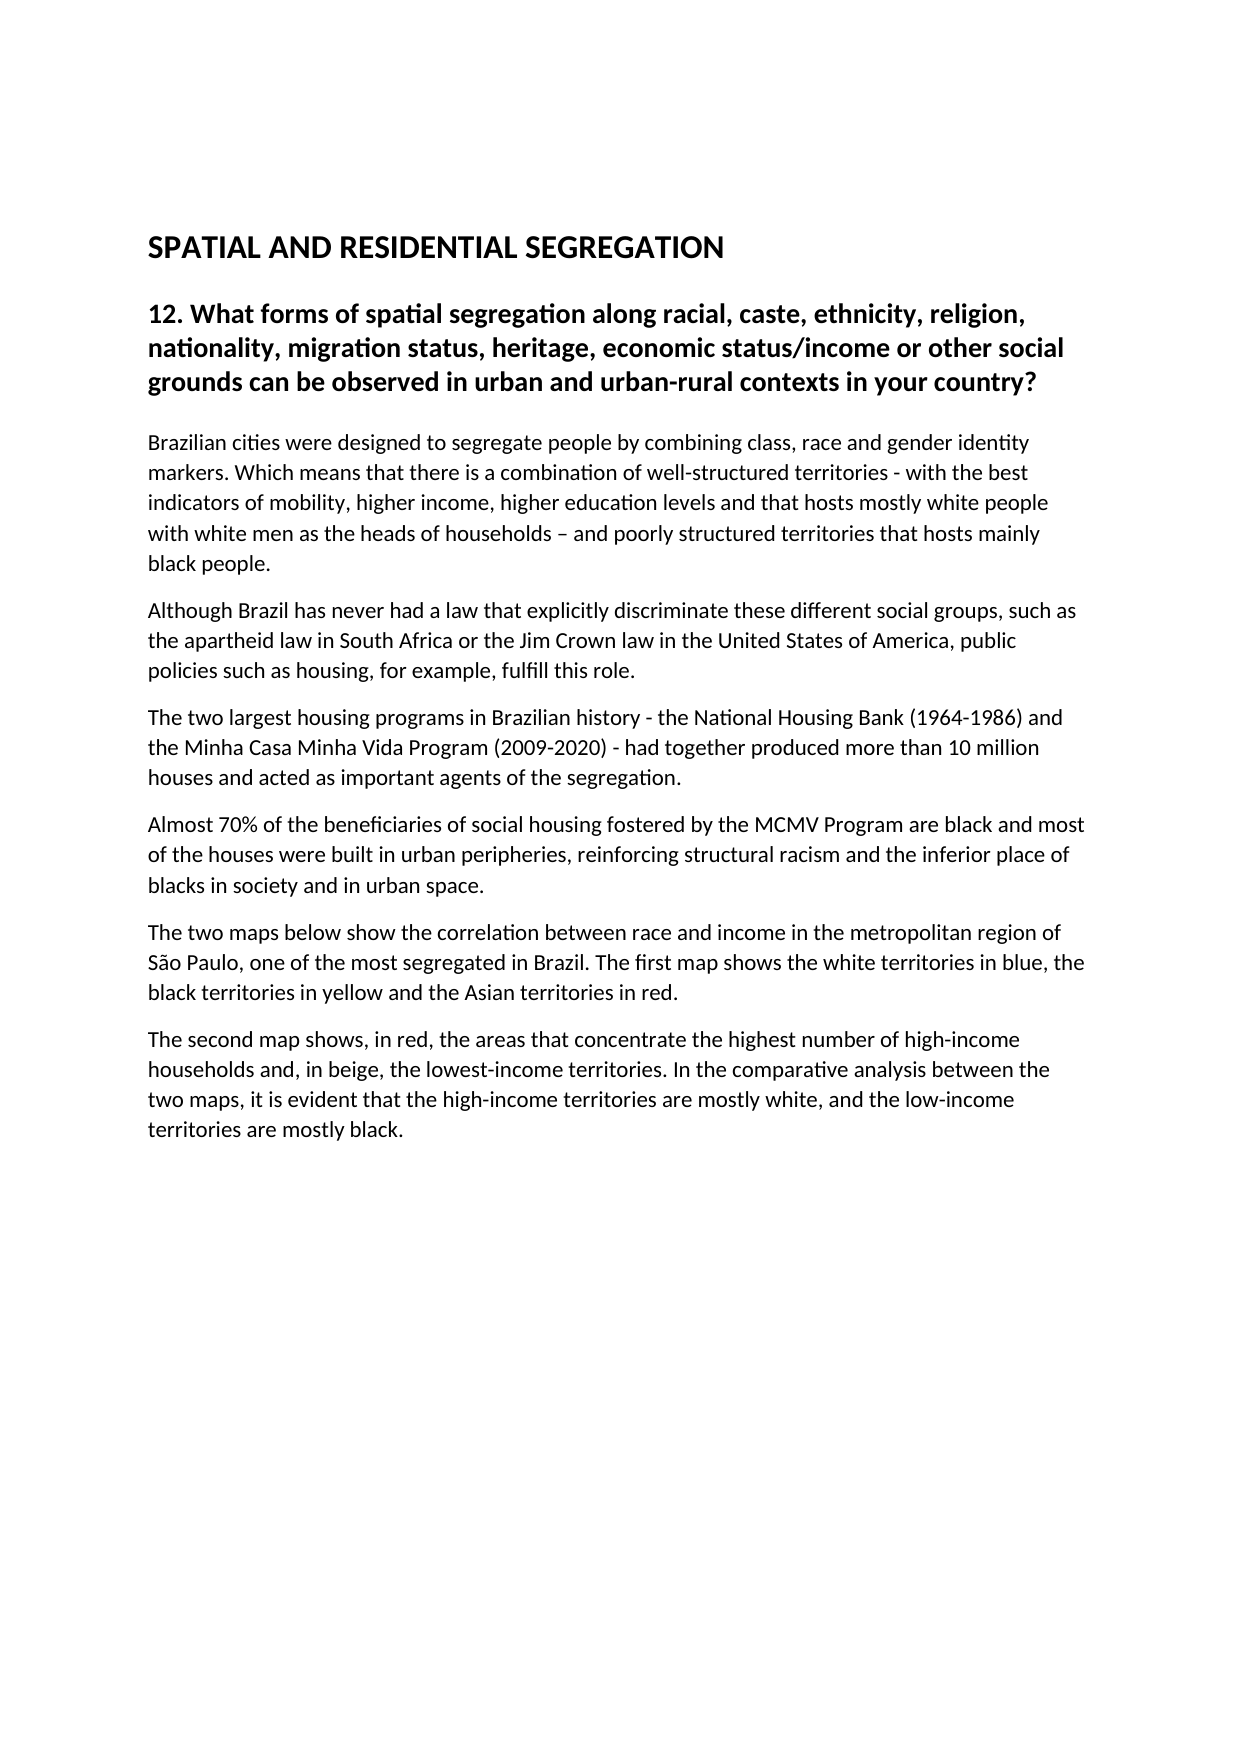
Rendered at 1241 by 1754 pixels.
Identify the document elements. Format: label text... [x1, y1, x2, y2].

text Almost 70% of the beneficiaries of social housing fostered by the MCMV Program are black and most of the houses were built in urban peripheries, reinforcing structural racism and the inferior place of blacks in society and in urban space. [148, 810, 1093, 899]
text The two largest housing programs in Brazilian history - the National Housing Bank (1964-1986) and the Minha Casa Minha Vida Program (2009-2020) - had together produced more than 10 million houses and acted as important agents of the segregation. [148, 703, 1093, 791]
subtitle 12. What forms of spatial segregation along racial, caste, ethnicity, religion, nationality, migration status, heritage, economic status/income or other social grounds can be observed in urban and urban-rural contexts in your country? [148, 296, 1093, 399]
text The two maps below show the correlation between race and income in the metropolitan region of São Paulo, one of the most segregated in Brazil. The first map shows the white territories in blue, the black territories in yellow and the Asian territories in red. [148, 918, 1093, 1006]
text The second map shows, in red, the areas that concentrate the highest number of high-income households and, in beige, the lowest-income territories. In the comparative analysis between the two maps, it is evident that the high-income territories are mostly white, and the low-income territories are mostly black. [148, 1025, 1093, 1143]
text Brazilian cities were designed to segregate people by combining class, race and gender identity markers. Which means that there is a combination of well-structured territories - with the best indicators of mobility, higher income, higher education levels and that hosts mostly white people with white men as the heads of households – and poorly structured territories that hosts mainly black people. [148, 428, 1093, 577]
subtitle SPATIAL AND RESIDENTIAL SEGREGATION [148, 226, 1093, 267]
text Although Brazil has never had a law that explicitly discriminate these different social groups, such as the apartheid law in South Africa or the Jim Crown law in the United States of America, public policies such as housing, for example, fulfill this role. [148, 596, 1093, 684]
